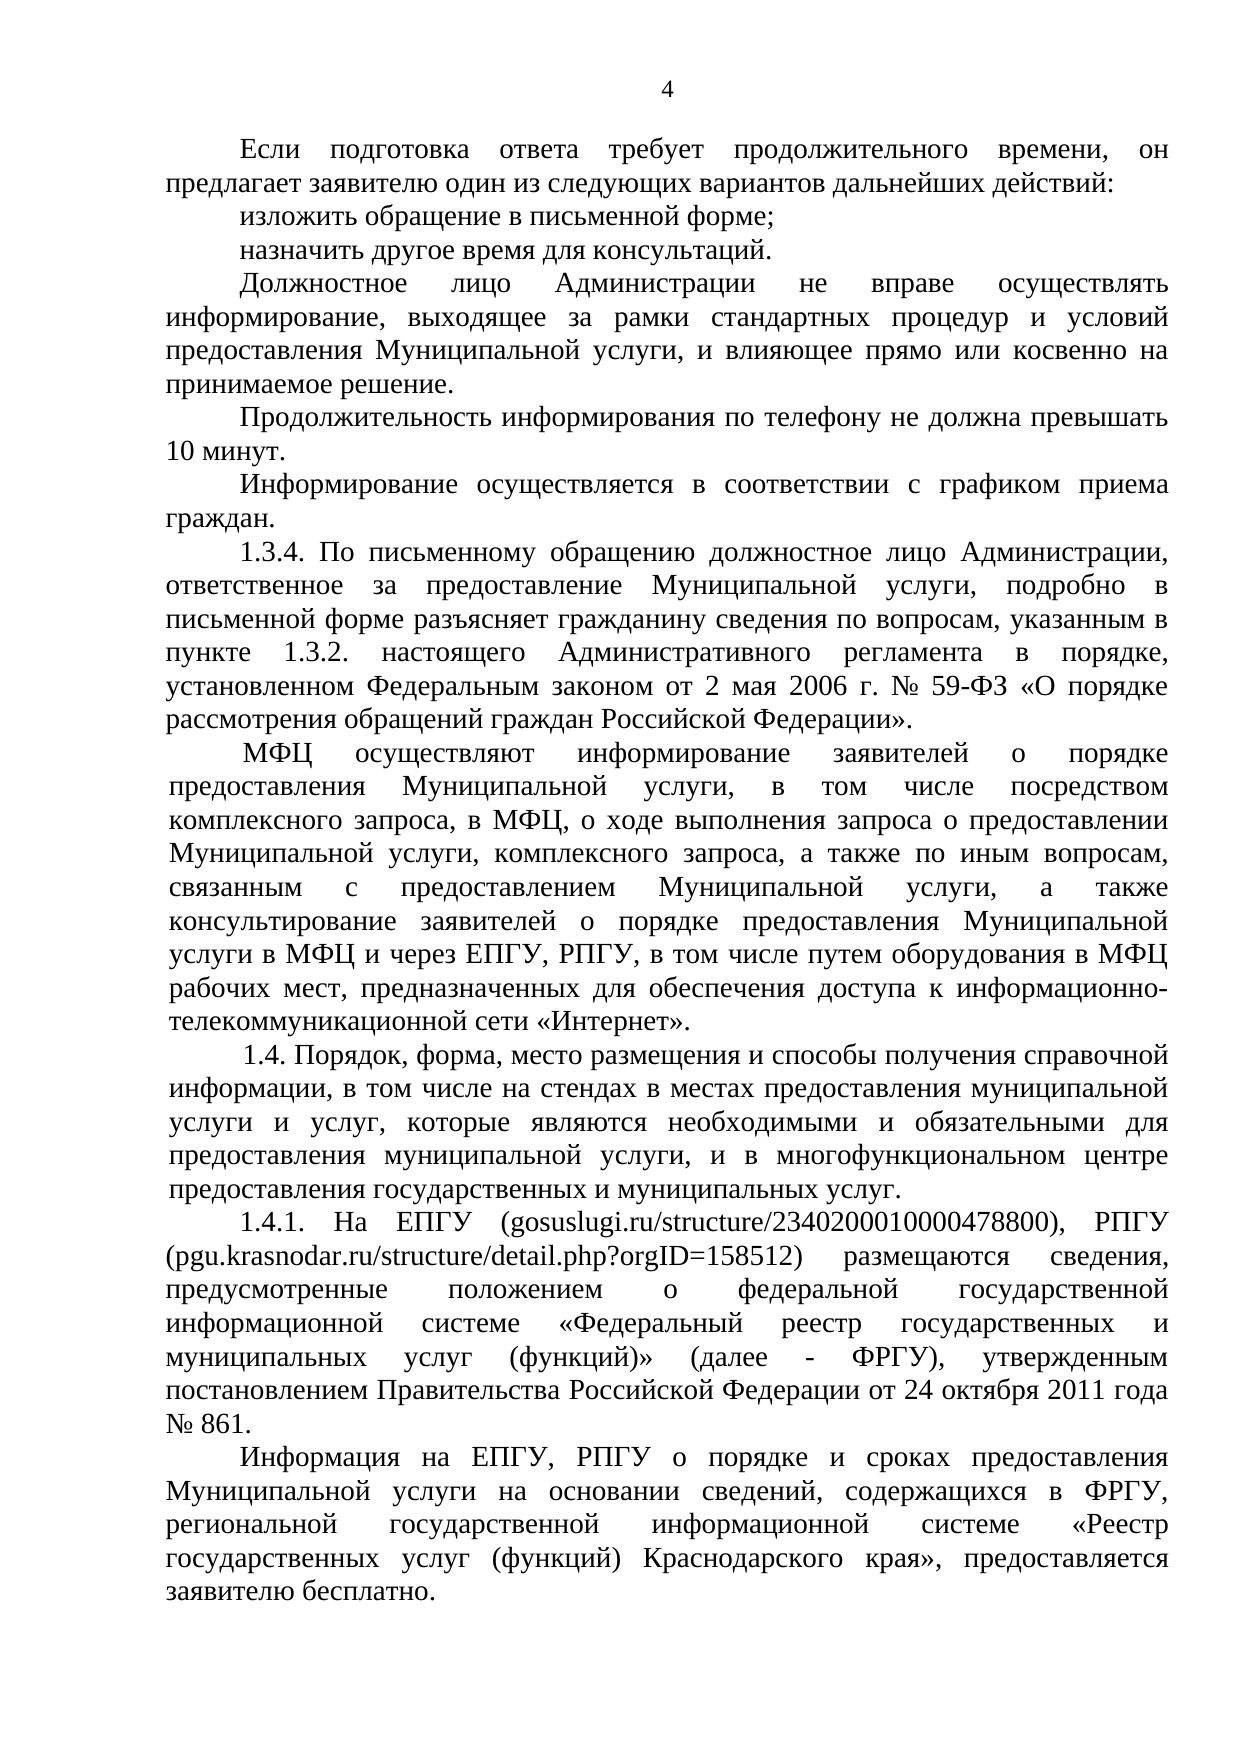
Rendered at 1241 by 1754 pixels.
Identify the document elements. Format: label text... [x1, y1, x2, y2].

text Информирование осуществляется в соответствии с графиком приема граждан. [165, 467, 1169, 534]
text 1.4.1. На ЕПГУ (gosuslugi.ru/structure/2340200010000478800), РПГУ (pgu.krasnodar.ru/structure/detail.php?orgID=158512) размещаются сведения, предусмотренные положением о федеральной государственной информационной системе «Федеральный реестр государственных и муниципальных услуг (функций)» (далее - ФРГУ), утвержденным постановлением Правительства Российской Федерации от 24 октября 2011 года № 861. [165, 1204, 1169, 1439]
text 1.3.4. По письменному обращению должностное лицо Администрации, ответственное за предоставление Муниципальной услуги, подробно в письменной форме разъясняет гражданину сведения по вопросам, указанным в пункте 1.3.2. настоящего Административного регламента в порядке, установленном Федеральным законом от 2 мая 2006 г. № 59-ФЗ «О порядке рассмотрения обращений граждан Российской Федерации». [165, 534, 1169, 735]
text Продолжительность информирования по телефону не должна превышать 10 минут. [165, 399, 1169, 467]
text МФЦ осуществляют информирование заявителей о порядке предоставления Муниципальной услуги, в том числе посредством комплексного запроса, в МФЦ, о ходе выполнения запроса о предоставлении Муниципальной услуги, комплексного запроса, а также по иным вопросам, связанным с предоставлением Муниципальной услуги, а также консультирование заявителей о порядке предоставления Муниципальной услуги в МФЦ и через ЕПГУ, РПГУ, в том числе путем оборудования в МФЦ рабочих мест, предназначенных для обеспечения доступа к информационно-телекоммуникационной сети «Интернет». [168, 735, 1169, 1037]
text Информация на ЕПГУ, РПГУ о порядке и сроках предоставления Муниципальной услуги на основании сведений, содержащихся в ФРГУ, региональной государственной информационной системе «Реестр государственных услуг (функций) Краснодарского края», предоставляется заявителю бесплатно. [165, 1439, 1169, 1607]
text Если подготовка ответа требует продолжительного времени, он предлагает заявителю один из следующих вариантов дальнейших действий: [165, 131, 1169, 198]
text 1.4. Порядок, форма, место размещения и способы получения справочной информации, в том числе на стендах в местах предоставления муниципальной услуги и услуг, которые являются необходимыми и обязательными для предоставления муниципальной услуги, и в многофункциональном центре предоставления государственных и муниципальных услуг. [168, 1037, 1169, 1204]
text изложить обращение в письменной форме; [165, 198, 1169, 232]
text назначить другое время для консультаций. [165, 232, 1169, 265]
text Должностное лицо Администрации не вправе осуществлять информирование, выходящее за рамки стандартных процедур и условий предоставления Муниципальной услуги, и влияющее прямо или косвенно на принимаемое решение. [165, 265, 1169, 399]
